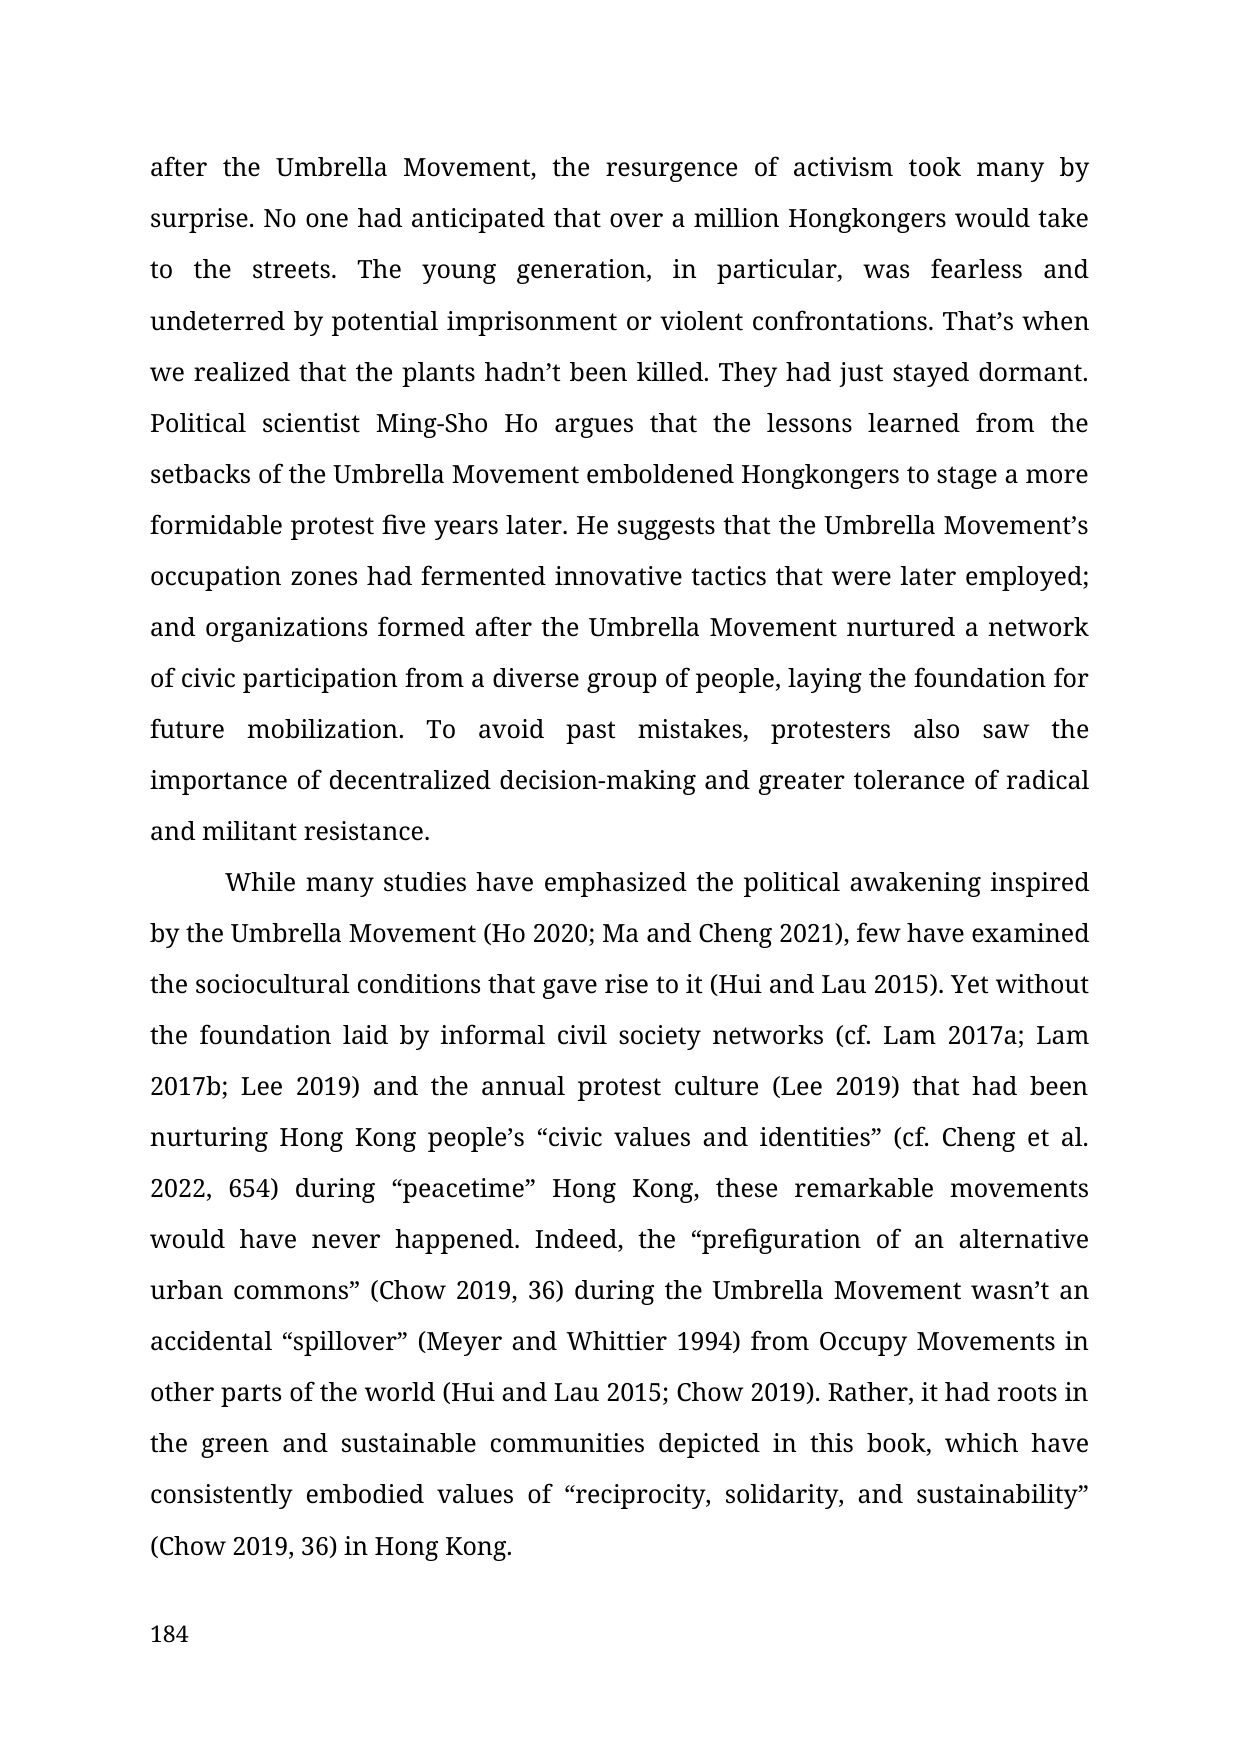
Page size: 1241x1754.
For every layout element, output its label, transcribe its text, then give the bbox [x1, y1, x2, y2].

text While many studies have emphasized the political awakening inspired by the Umbrella Movement (Ho 2020; Ma and Cheng 2021), few have examined the sociocultural conditions that gave rise to it (Hui and Lau 2015). Yet without the foundation laid by informal civil society networks (cf. Lam 2017a; Lam 2017b; Lee 2019) and the annual protest culture (Lee 2019) that had been nurturing Hong Kong people’s “civic values and identities” (cf. Cheng et al. 2022, 654) during “peacetime” Hong Kong, these remarkable movements would have never happened. Indeed, the “prefiguration of an alternative urban commons” (Chow 2019, 36) during the Umbrella Movement wasn’t an accidental “spillover” (Meyer and Whittier 1994) from Occupy Movements in other parts of the world (Hui and Lau 2015; Chow 2019). Rather, it had roots in the green and sustainable communities depicted in this book, which have consistently embodied values of “reciprocity, solidarity, and sustainability” (Chow 2019, 36) in Hong Kong. [150, 864, 1090, 1562]
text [150, 150, 1090, 848]
